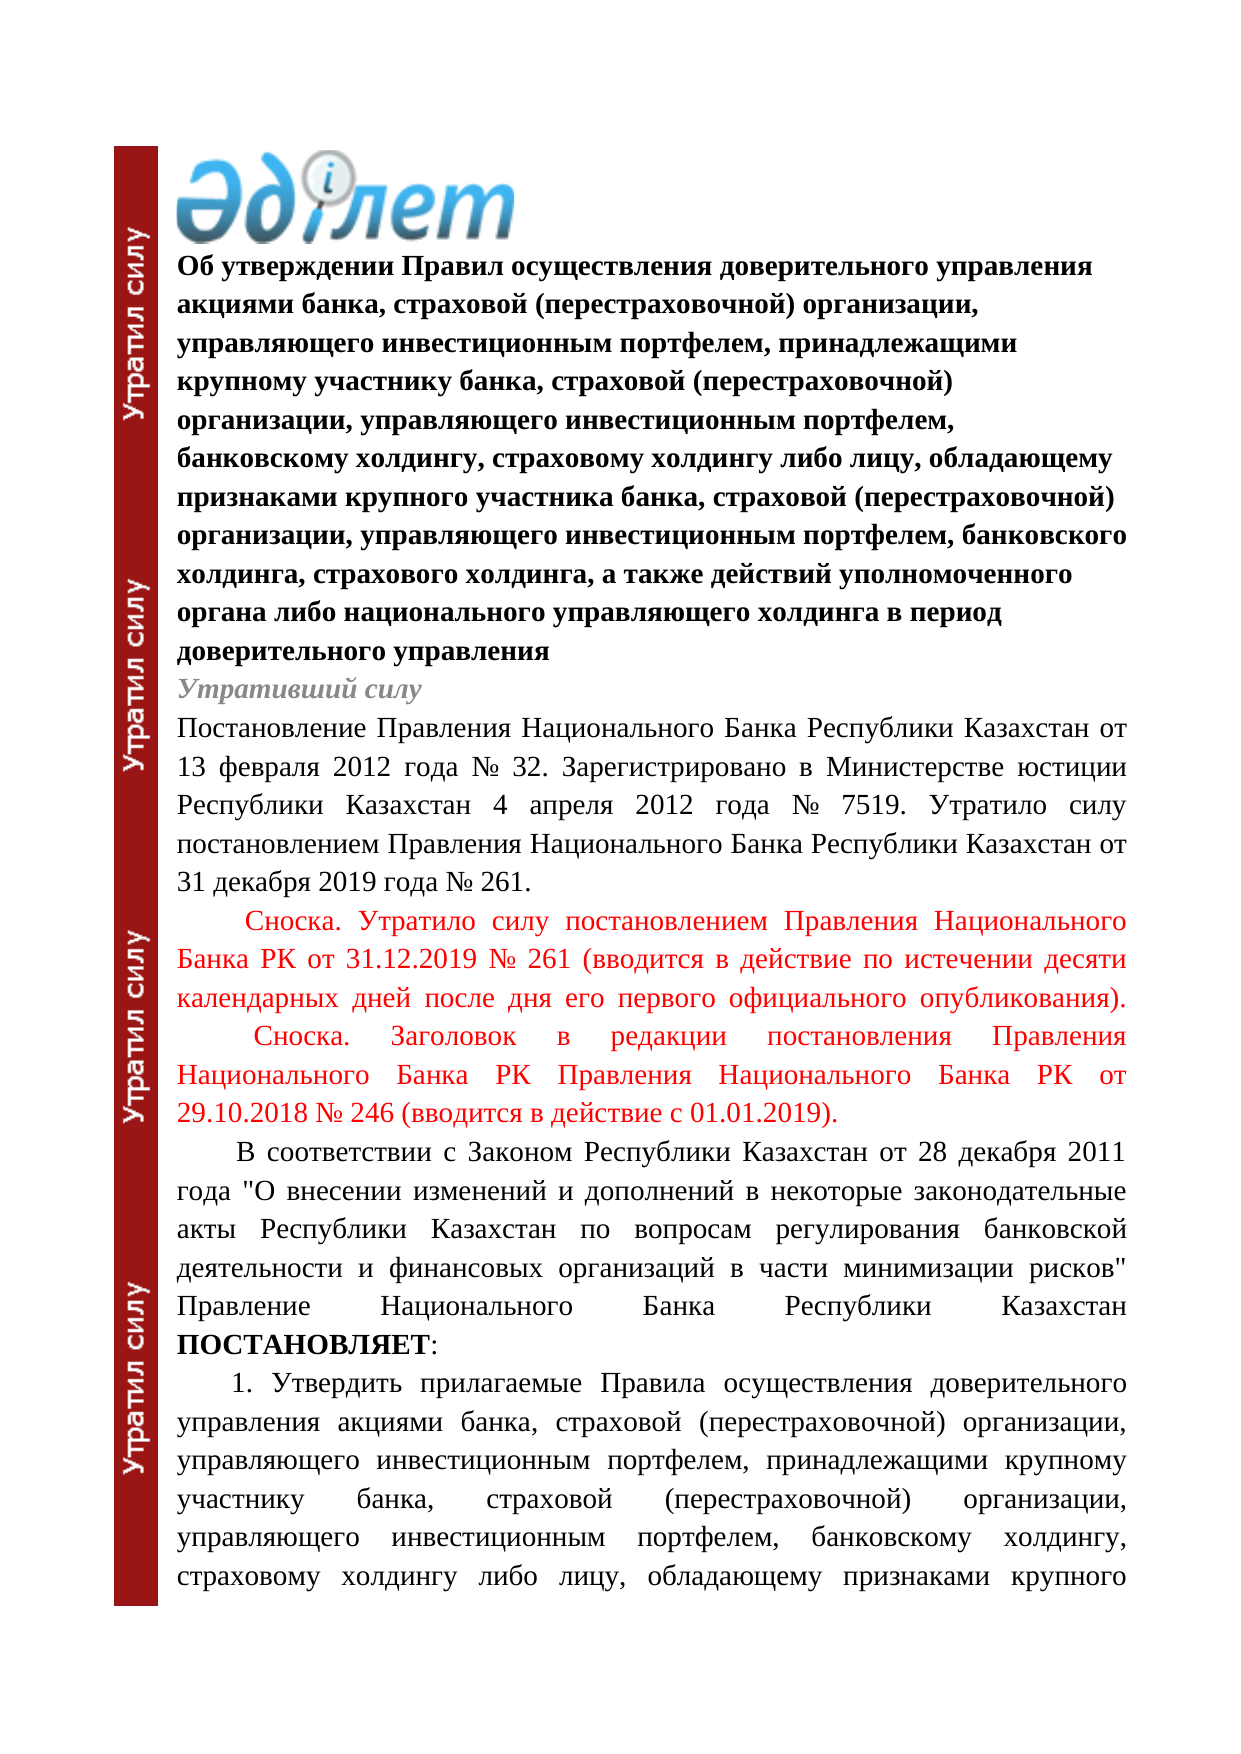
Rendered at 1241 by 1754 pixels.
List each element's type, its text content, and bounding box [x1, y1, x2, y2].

picture [114, 667, 158, 672]
text В соответствии с Законом Республики Казахстан от 28 декабря 2011 года "О внесении изменений и дополнений в некоторые законодательные акты Республики Казахстан по вопросам регулирования банковской деятельности и финансовых организаций в части минимизации рисков" Правление Национального Банка Республики Казахстан ПОСТАНОВЛЯЕТ: [112, 1134, 1128, 1360]
picture [176, 150, 515, 244]
text Об утверждении Правил осуществления доверительного управления акциями банка, страховой (перестраховочной) организации, управляющего инвестиционным портфелем, принадлежащими крупному участнику банка, страховой (перестраховочной) организации, управляющего инвестиционным портфелем, банковскому холдингу, страховому холдингу либо лицу, обладающему признаками крупного участника банка, страховой (перестраховочной) организации, управляющего инвестиционным портфелем, банковского холдинга, страхового холдинга, а также действий уполномоченного органа либо национального управляющего холдинга в период доверительного управления [112, 248, 1128, 667]
picture [114, 1360, 158, 1365]
text Сноска. Утратило силу постановлением Правления Национального Банка РК от 31.12.2019 № 261 (вводится в действие по истечении десяти календарных дней после дня его первого официального опубликования). Сноска. Заголовок в редакции постановления Правления Национального Банка РК Правления Национального Банка РК от 29.10.2018 № 246 (вводится в действие с 01.01.2019). [112, 903, 1128, 1129]
text Утративший силу [112, 672, 1128, 705]
picture [114, 1592, 158, 1606]
picture [114, 898, 158, 903]
picture [114, 1129, 158, 1134]
text Постановление Правления Национального Банка Республики Казахстан от 13 февраля 2012 года № 32. Зарегистрировано в Министерстве юстиции Республики Казахстан 4 апреля 2012 года № 7519. Утратило силу постановлением Правления Национального Банка Республики Казахстан от 31 декабря 2019 года № 261. [112, 710, 1128, 898]
picture [114, 705, 158, 710]
picture [114, 146, 158, 248]
